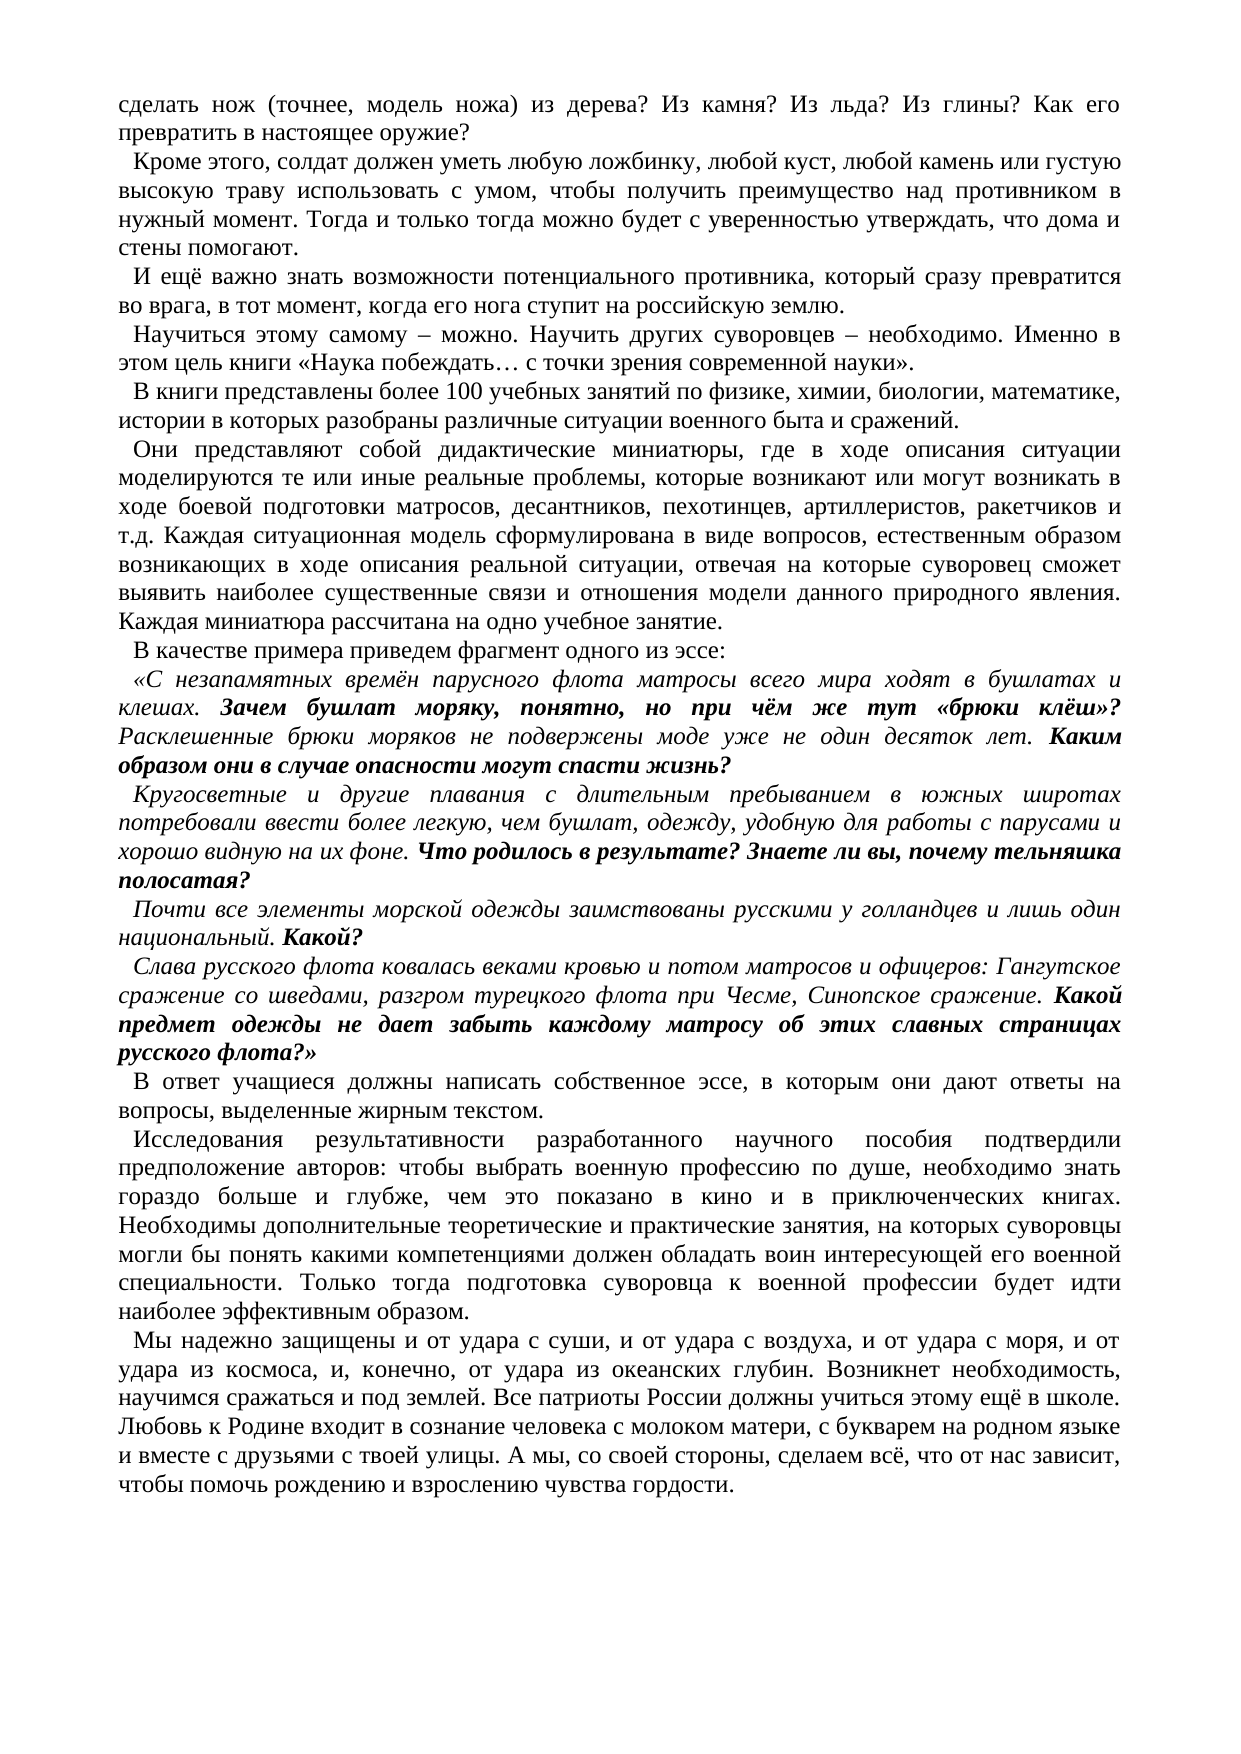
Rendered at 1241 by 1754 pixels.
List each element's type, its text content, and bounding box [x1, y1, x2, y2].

text Они представляют собой дидактические миниатюры, где в ходе описания ситуации моделируются те или иные реальные проблемы, которые возникают или могут возникать в ходе боевой подготовки матросов, десантников, пехотинцев, артиллеристов, ракетчиков и т.д. Каждая ситуационная модель сформулирована в виде вопросов, естественным образом возникающих в ходе описания реальной ситуации, отвечая на которые суворовец сможет выявить наиболее существенные связи и отношения модели данного природного явления. Каждая миниатюра рассчитана на одно учебное занятие. [118, 434, 1122, 635]
text И ещё важно знать возможности потенциального противника, который сразу превратится во врага, в тот момент, когда его нога ступит на российскую землю. [118, 261, 1122, 319]
text В качестве примера приведем фрагмент одного из эссе: [118, 635, 1122, 664]
text В книги представлены более 100 учебных занятий по физике, химии, биологии, математике, истории в которых разобраны различные ситуации военного быта и сражений. [118, 376, 1122, 434]
text Почти все элементы морской одежды заимствованы русскими у голландцев и лишь один национальный. Какой? [118, 894, 1122, 951]
text Исследования результативности разработанного научного пособия подтвердили предположение авторов: чтобы выбрать военную профессию по душе, необходимо знать гораздо больше и глубже, чем это показано в кино и в приключенческих книгах. Необходимы дополнительные теоретические и практические занятия, на которых суворовцы могли бы понять какими компетенциями должен обладать воин интересующей его военной специальности. Только тогда подготовка суворовца к военной профессии будет идти наиболее эффективным образом. [118, 1124, 1122, 1325]
text Научиться этому самому – можно. Научить других суворовцев – необходимо. Именно в этом цель книги «Наука побеждать… с точки зрения современной науки». [118, 319, 1122, 376]
text Кроме этого, солдат должен уметь любую ложбинку, любой куст, любой камень или густую высокую траву использовать с умом, чтобы получить преимущество над противником в нужный момент. Тогда и только тогда можно будет с уверенностью утверждать, что дома и стены помогают. [118, 146, 1122, 261]
text Кругосветные и другие плавания с длительным пребыванием в южных широтах потребовали ввести более легкую, чем бушлат, одежду, удобную для работы с парусами и хорошо видную на их фоне. Что родилось в результате? Знаете ли вы, почему тельняшка полосатая? [118, 779, 1122, 894]
text В ответ учащиеся должны написать собственное эссе, в которым они дают ответы на вопросы, выделенные жирным текстом. [118, 1066, 1122, 1124]
text «С незапамятных времён парусного флота матросы всего мира ходят в бушлатах и клешах. Зачем бушлат моряку, понятно, но при чём же тут «брюки клёш»? Расклешенные брюки моряков не подвержены моде уже не один десяток лет. Каким образом они в случае опасности могут спасти жизнь? [118, 664, 1122, 779]
text Слава русского флота ковалась веками кровью и потом матросов и офицеров: Гангутское сражение со шведами, разгром турецкого флота при Чесме, Синопское сражение. Какой предмет одежды не дает забыть каждому матросу об этих славных страницах русского флота?» [118, 951, 1122, 1066]
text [118, 89, 1122, 146]
text Мы надежно защищены и от удара с суши, и от удара с воздуха, и от удара с моря, и от удара из космоса, и, конечно, от удара из океанских глубин. Возникнет необходимость, научимся сражаться и под землей. Все патриоты России должны учиться этому ещё в школе. Любовь к Родине входит в сознание человека с молоком матери, с букварем на родном языке и вместе с друзьями с твоей улицы. А мы, со своей стороны, сделаем всё, что от нас зависит, чтобы помочь рождению и взрослению чувства гордости. [118, 1325, 1122, 1497]
